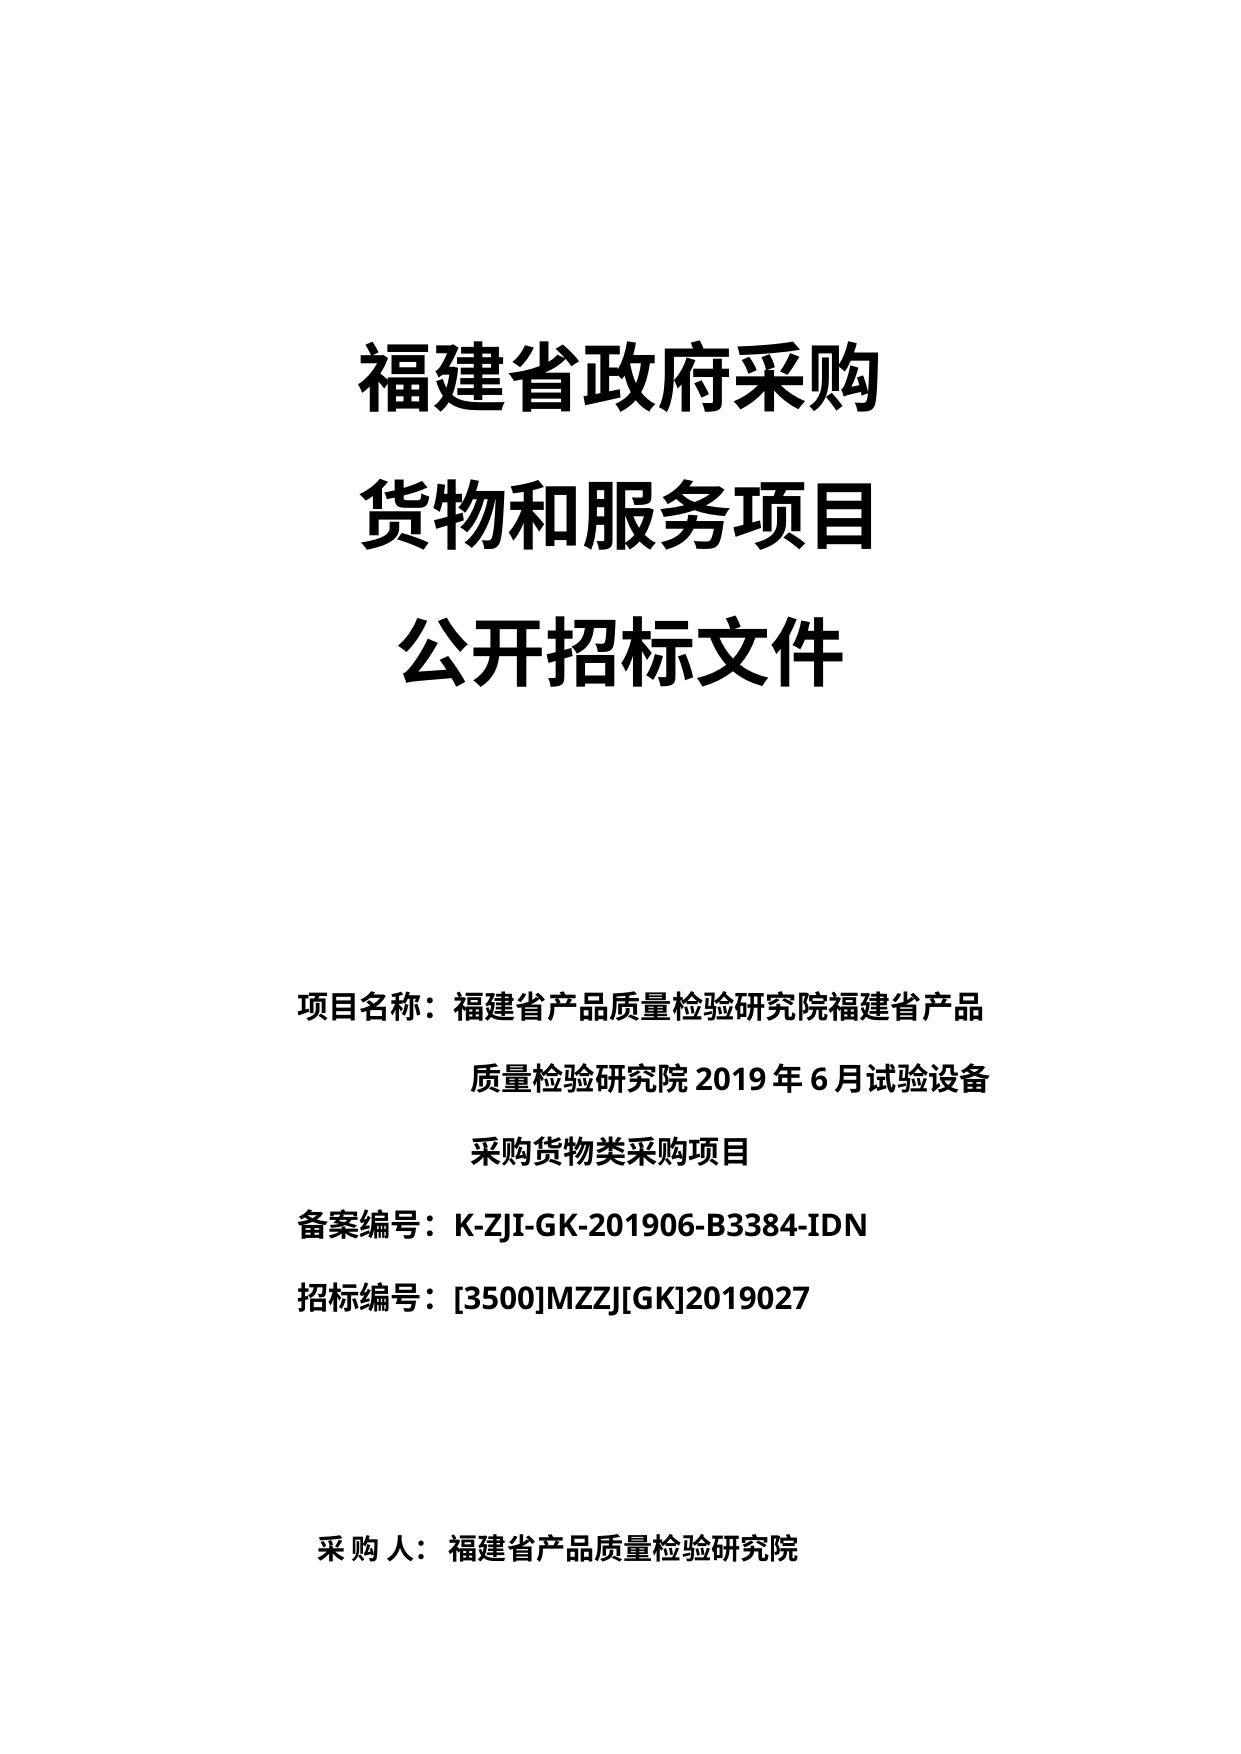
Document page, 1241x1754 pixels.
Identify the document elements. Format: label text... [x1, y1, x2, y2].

text 招标编号：[3500]MZZJ[GK]2019027 [187, 1263, 1053, 1393]
text 采购货物类采购项目 [187, 1118, 1053, 1183]
text 货物和服务项目 [187, 445, 1053, 575]
text 福建省政府采购 [187, 308, 1053, 438]
text 质量检验研究院2019年6月试验设备 [187, 1045, 1053, 1110]
text 项目名称：福建省产品质量检验研究院福建省产品 [187, 972, 1053, 1037]
text 公开招标文件 [187, 583, 1053, 713]
text 采 购 人： 福建省产品质量检验研究院 [187, 1514, 1053, 1579]
text 备案编号：K-ZJI-GK-201906-B3384-IDN [187, 1190, 1053, 1255]
